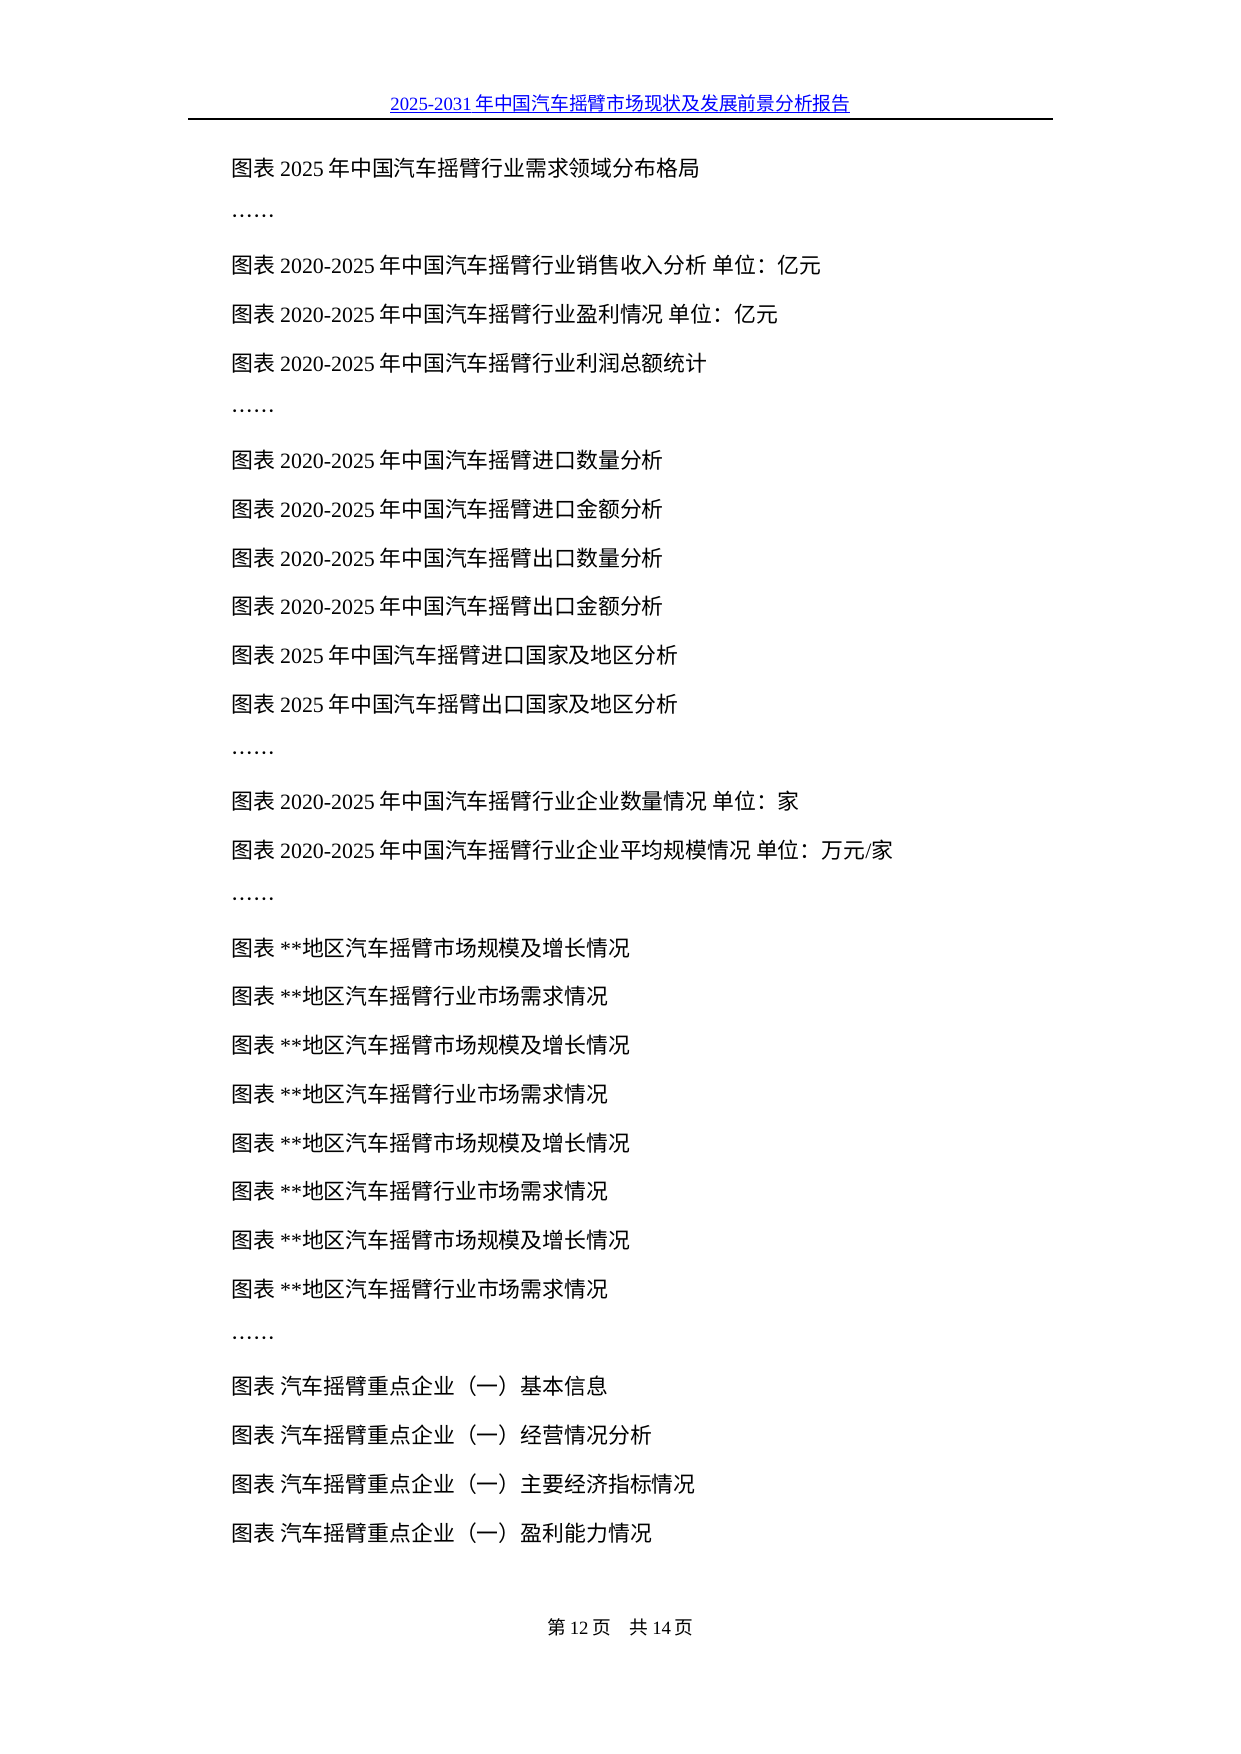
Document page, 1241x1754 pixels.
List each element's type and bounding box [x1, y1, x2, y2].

text [187, 150, 1053, 1548]
